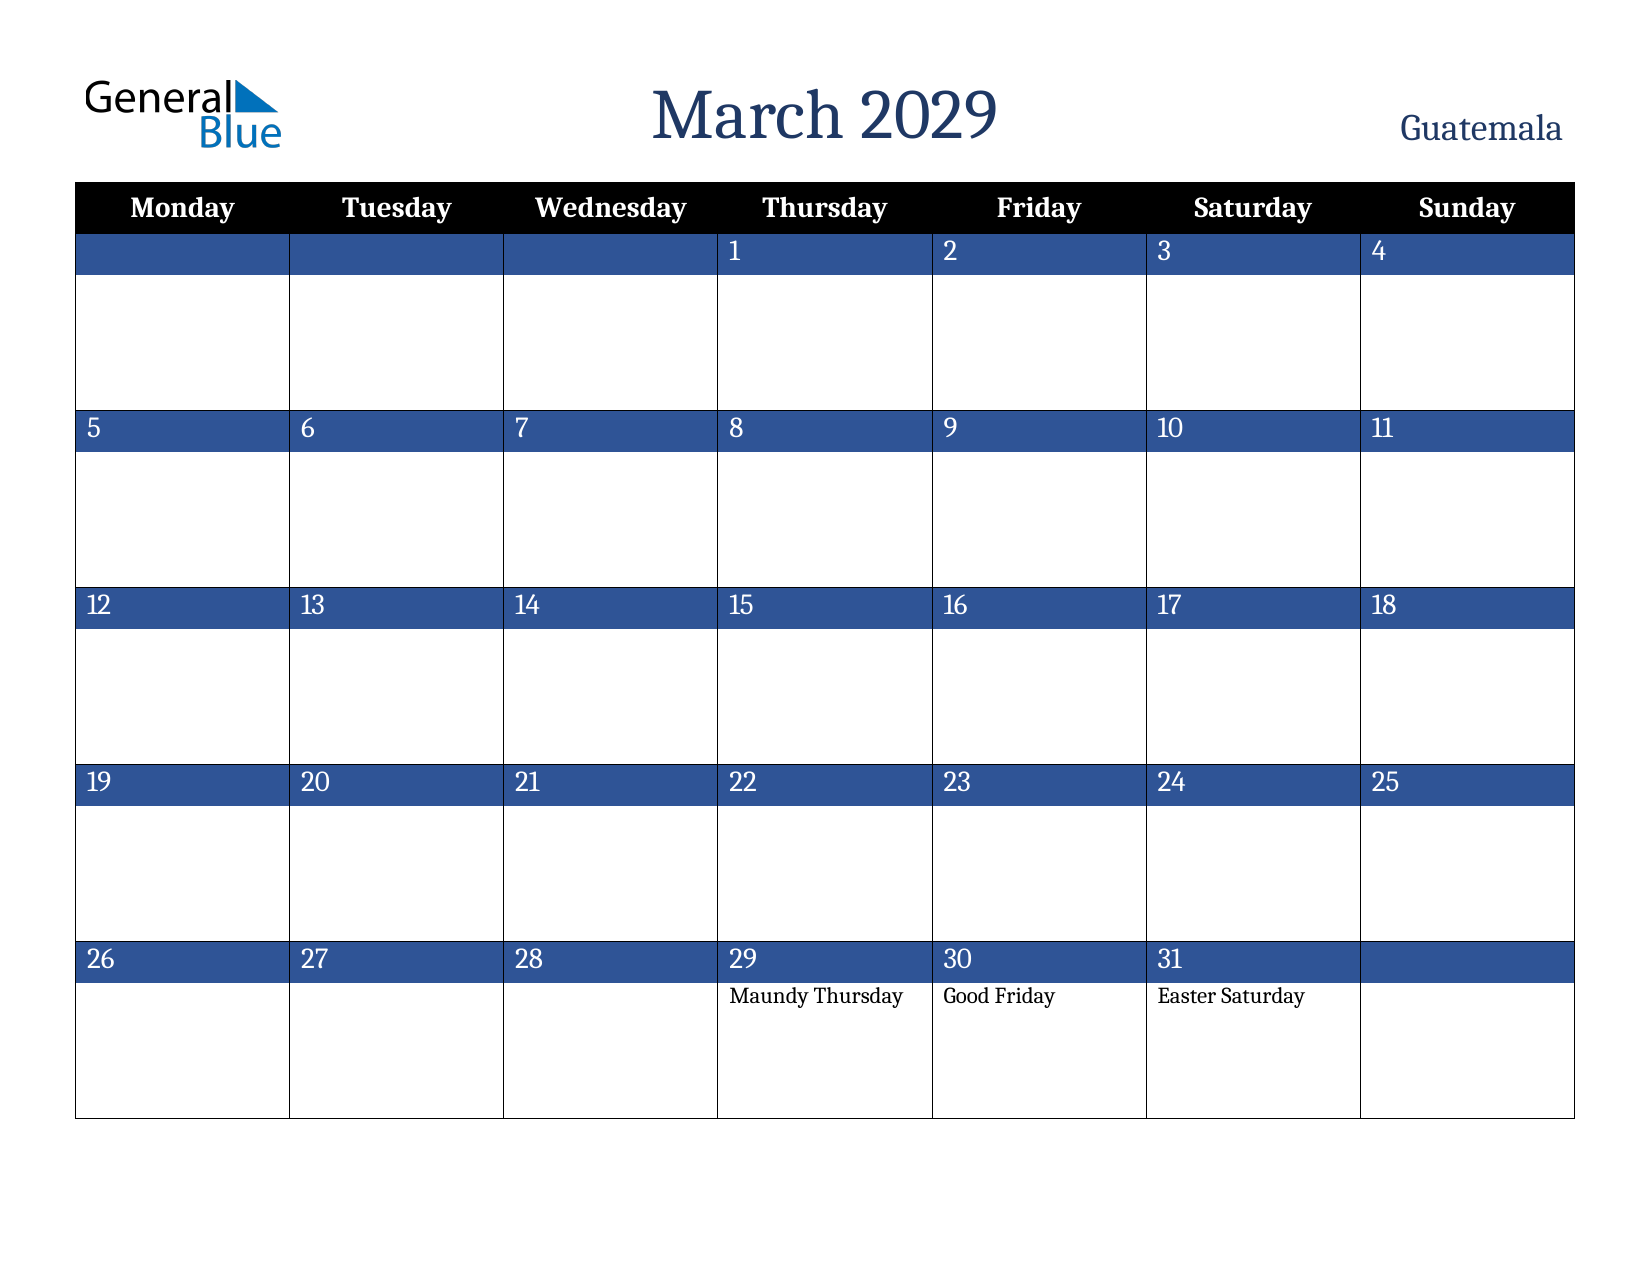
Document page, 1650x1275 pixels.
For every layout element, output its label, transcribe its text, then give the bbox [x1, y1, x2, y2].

table_cell [504, 983, 717, 1118]
table_cell Saturday [1147, 183, 1360, 233]
table_cell 30 [933, 942, 1146, 983]
table_header [76, 75, 503, 182]
table_cell 31 [1147, 942, 1360, 983]
table_cell [76, 983, 289, 1118]
table_cell [1147, 275, 1360, 410]
table_cell [933, 275, 1146, 410]
picture [86, 80, 281, 148]
table_cell [1361, 452, 1574, 587]
table_cell 1 [718, 234, 932, 275]
table_cell 15 [718, 588, 932, 629]
table_cell Friday [933, 183, 1146, 233]
table_cell 2 [933, 234, 1146, 275]
table_cell 7 [504, 411, 717, 452]
table_cell [290, 806, 503, 941]
table_cell [290, 234, 503, 275]
table_cell [504, 275, 717, 410]
table_cell 26 [76, 942, 289, 983]
table_cell Easter Saturday [1147, 983, 1360, 1118]
table_cell 21 [504, 765, 717, 806]
table_cell [1147, 806, 1360, 941]
table_cell [504, 806, 717, 941]
table_cell [718, 452, 932, 587]
table_header March 2029 [504, 75, 1146, 182]
table_cell 12 [76, 588, 289, 629]
table_cell 16 [933, 588, 1146, 629]
table_cell [290, 983, 503, 1118]
table_cell [76, 452, 289, 587]
table_cell [718, 275, 932, 410]
table_cell Monday [76, 183, 289, 233]
table_cell 23 [933, 765, 1146, 806]
table_cell 14 [504, 588, 717, 629]
table_cell Sunday [1361, 183, 1574, 233]
table_cell 19 [76, 765, 289, 806]
table_cell 18 [1361, 588, 1574, 629]
table_cell 8 [718, 411, 932, 452]
table_cell Maundy Thursday [718, 983, 932, 1118]
table_cell [1361, 275, 1574, 410]
table_cell [718, 629, 932, 764]
table_cell 5 [76, 411, 289, 452]
table_cell [504, 629, 717, 764]
table_cell [76, 275, 289, 410]
table_cell 29 [718, 942, 932, 983]
table_cell [933, 806, 1146, 941]
table_cell Thursday [718, 183, 932, 233]
table_cell 6 [290, 411, 503, 452]
table_cell [290, 452, 503, 587]
table_cell 9 [933, 411, 1146, 452]
table_cell 4 [1361, 234, 1574, 275]
table_cell [1361, 629, 1574, 764]
table_cell [290, 629, 503, 764]
table_cell 13 [290, 588, 503, 629]
table_cell 25 [1361, 765, 1574, 806]
table_cell Good Friday [933, 983, 1146, 1118]
table_header Guatemala [1146, 75, 1574, 182]
table_cell Wednesday [504, 183, 717, 233]
table_cell Tuesday [290, 183, 503, 233]
table_cell [1361, 806, 1574, 941]
table_cell [76, 806, 289, 941]
table_cell 10 [1147, 411, 1360, 452]
table_cell 11 [1361, 411, 1574, 452]
table_cell [933, 629, 1146, 764]
table_cell [290, 275, 503, 410]
table_cell 28 [504, 942, 717, 983]
table_cell [504, 234, 717, 275]
table_cell 20 [290, 765, 503, 806]
table_cell [1147, 452, 1360, 587]
table_cell [76, 629, 289, 764]
table_cell [933, 452, 1146, 587]
table_cell [718, 806, 932, 941]
table_cell 3 [1147, 234, 1360, 275]
table_cell [76, 234, 289, 275]
table_cell 17 [1147, 588, 1360, 629]
table_cell [1361, 983, 1574, 1118]
table_cell 27 [290, 942, 503, 983]
table_cell [1361, 942, 1574, 983]
table_cell [504, 452, 717, 587]
table_cell 22 [718, 765, 932, 806]
table_cell 24 [1147, 765, 1360, 806]
table_cell [1147, 629, 1360, 764]
